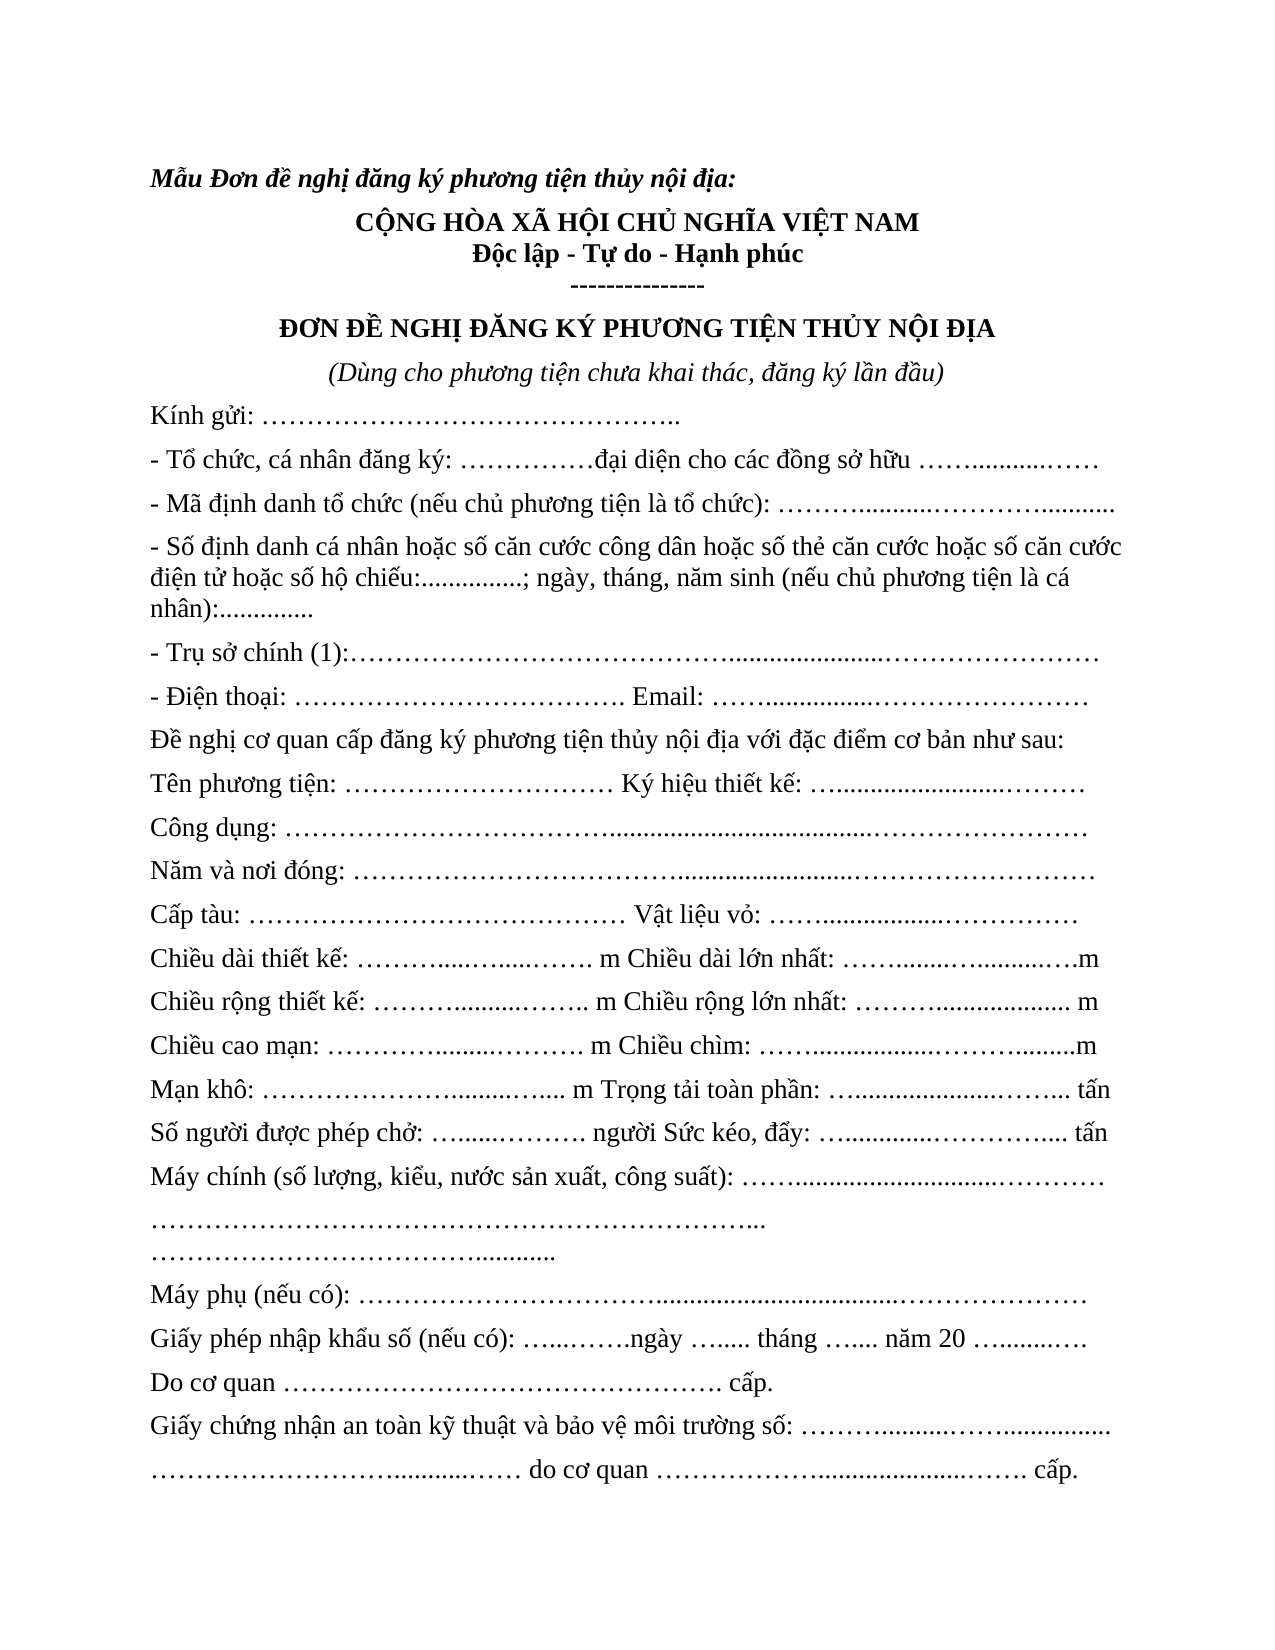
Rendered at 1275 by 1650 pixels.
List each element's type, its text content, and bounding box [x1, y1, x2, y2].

text Chiều cao mạn: ………….........………. m Chiều chìm: ……..................……….........m [150, 1029, 1125, 1060]
text Số người được phép chở: …......………. người Sức kéo, đẩy: ….............………….... tấn [150, 1116, 1125, 1147]
text ĐƠN ĐỀ NGHỊ ĐĂNG KÝ PHƯƠNG TIỆN THỦY NỘI ĐỊA [150, 312, 1125, 343]
text Giấy chứng nhận an toàn kỹ thuật và bảo vệ môi trường số: ………..........……................ [150, 1409, 1125, 1441]
text - Điện thoại: ………………………………. Email: ……................…………………… [150, 680, 1125, 711]
text Đề nghị cơ quan cấp đăng ký phương tiện thủy nội địa với đặc điểm cơ bản như sau: [150, 723, 1125, 755]
text Chiều dài thiết kế: ……….....….....……. m Chiều dài lớn nhất: ……........…..........….m [150, 942, 1125, 973]
text …………………………………………………………...………………………………............ [150, 1204, 1125, 1266]
text Mạn khô: ………………….........….... m Trọng tải toàn phần: ….....................……... tấn [150, 1073, 1125, 1104]
text - Mã định danh tổ chức (nếu chủ phương tiện là tổ chức): ………...........…………........... [150, 487, 1125, 518]
text CỘNG HÒA XÃ HỘI CHỦ NGHĨA VIỆT NAM Độc lập - Tự do - Hạnh phúc --------------- [150, 206, 1125, 299]
text Công dụng: ……………………………….......................................…………………… [150, 811, 1125, 842]
text Kính gửi: ……………………………………….. [150, 399, 1125, 431]
text Máy phụ (nếu có): ……………………………....................................………………… [150, 1278, 1125, 1309]
text Mẫu Đơn đề nghị đăng ký phương tiện thủy nội địa: [150, 162, 1125, 194]
text ………………………...........…… do cơ quan ………………......................……. cấp. [150, 1453, 1125, 1484]
text - Số định danh cá nhân hoặc số căn cước công dân hoặc số thẻ căn cước hoặc số căn cước điện tử hoặc số hộ chiếu:...............; ngày, tháng, năm sinh (nếu chủ phương tiện là cá nhân):.............. [150, 530, 1125, 624]
text Chiều rộng thiết kế: ………..........…….. m Chiều rộng lớn nhất: ……….................... m [150, 985, 1125, 1017]
text (Dùng cho phương tiện chưa khai thác, đăng ký lần đầu) [150, 356, 1125, 387]
text Do cơ quan …………………………………………. cấp. [150, 1366, 1125, 1397]
text - Trụ sở chính (1):…………………………………….......................…………………… [150, 636, 1125, 667]
text Máy chính (số lượng, kiểu, nước sản xuất, công suất): ……..............................………… [150, 1160, 1125, 1191]
text Năm và nơi đóng: ………………………………..........................……………………… [150, 854, 1125, 886]
text Cấp tàu: …………………………………… Vật liệu vỏ: ……..................…………… [150, 898, 1125, 929]
text Giấy phép nhập khẩu số (nếu có): …...…….ngày …..... tháng ….... năm 20 …........…. [150, 1322, 1125, 1353]
text - Tổ chức, cá nhân đăng ký: ……………đại diện cho các đồng sở hữu ……...........…… [150, 443, 1125, 474]
text Tên phương tiện: ………………………… Ký hiệu thiết kế: ….........................……… [150, 767, 1125, 798]
